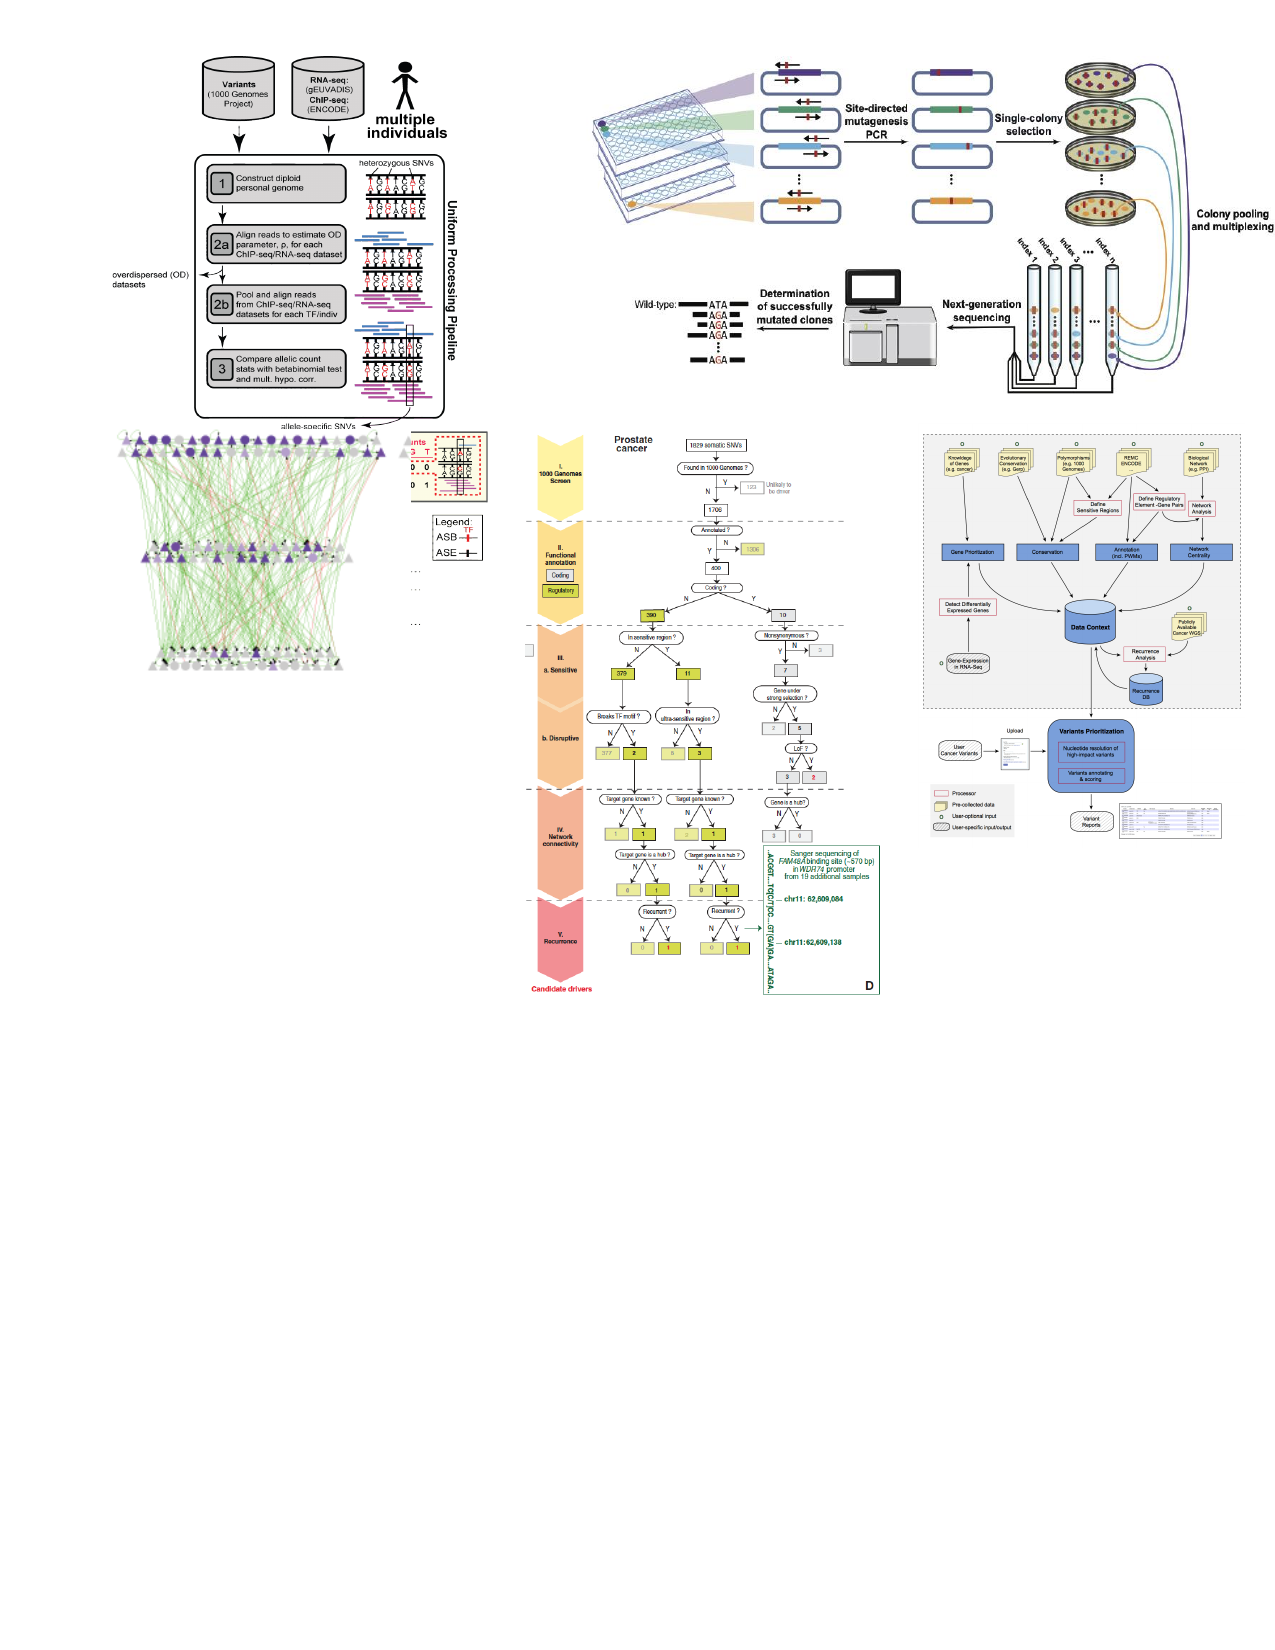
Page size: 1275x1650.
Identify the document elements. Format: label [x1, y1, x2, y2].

picture [112, 56, 488, 673]
picture [586, 56, 1275, 400]
picture [918, 423, 1245, 848]
picture [525, 430, 882, 998]
